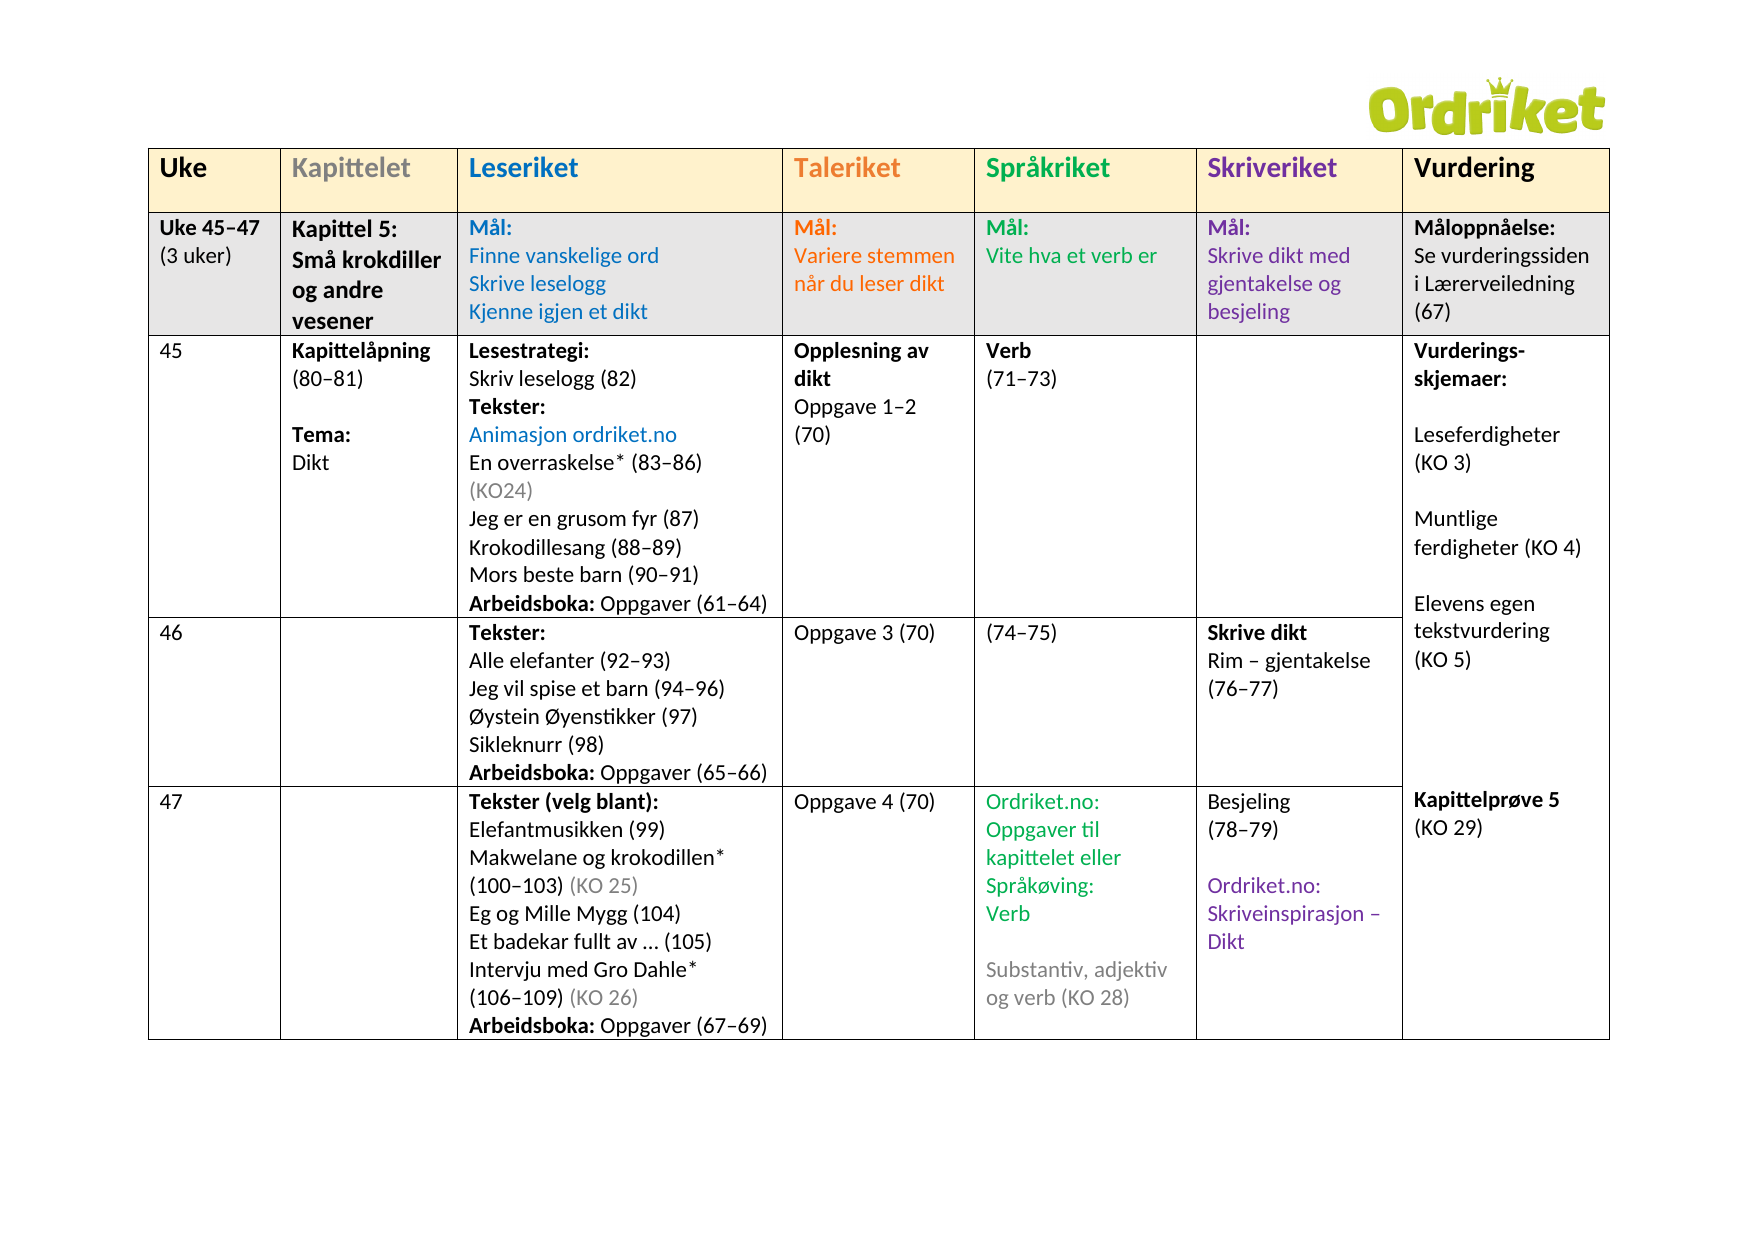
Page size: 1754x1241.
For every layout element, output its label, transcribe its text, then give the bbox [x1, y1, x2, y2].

table_cell Tekster: Alle elefanter (92–93) Jeg vil spise et barn (94–96) Øystein Øyenstikker (97) Sikleknurr (98) Arbeidsboka: Oppgaver (65–66) [458, 618, 782, 786]
table_header Språkriket [975, 149, 1196, 212]
table_cell Kapittel 5: Små krokdiller og andre vesener [281, 213, 457, 335]
table_cell Tekster (velg blant): Elefantmusikken (99) Makwelane og krokodillen* (100–103) (KO 25) Eg og Mille Mygg (104) Et badekar fullt av … (105) Intervju med Gro Dahle* (106–109) (KO 26) Arbeidsboka: Oppgaver (67–69) [458, 787, 782, 1039]
table_header Uke [149, 149, 280, 212]
picture [1366, 73, 1607, 140]
table_cell Måloppnåelse: Se vurderingssiden i Lærerveiledning (67) [1403, 213, 1609, 335]
table_cell Oppgave 4 (70) [783, 787, 974, 1039]
table_cell Mål: Vite hva et verb er [975, 213, 1196, 335]
table_header Skriveriket [1197, 149, 1402, 212]
table_cell 45 [149, 336, 280, 617]
table_header Kapittelet [281, 149, 457, 212]
table_cell Oppgave 3 (70) [783, 618, 974, 786]
table_cell [281, 787, 457, 1039]
table_cell Mål: Finne vanskelige ord Skrive leselogg Kjenne igjen et dikt [458, 213, 782, 335]
table_cell Mål: Variere stemmen når du leser dikt [783, 213, 974, 335]
table_cell 46 [149, 618, 280, 786]
table_header Taleriket [783, 149, 974, 212]
table_cell Besjeling (78–79) Ordriket.no: Skriveinspirasjon – Dikt [1197, 787, 1402, 1039]
table_cell Vurderings-skjemaer: Leseferdigheter (KO 3) Muntlige ferdigheter (KO 4) Elevens egen tekstvurdering (KO 5) Kapittelprøve 5 (KO 29) [1403, 336, 1609, 1039]
table_cell 47 [149, 787, 280, 1039]
table_cell [1197, 336, 1402, 617]
table_cell Uke 45–47 (3 uker) [149, 213, 280, 335]
table_cell Skrive dikt Rim – gjentakelse (76–77) [1197, 618, 1402, 786]
table_cell [281, 618, 457, 786]
table_cell Kapittelåpning (80–81) Tema: Dikt [281, 336, 457, 617]
table_cell Mål: Skrive dikt med gjentakelse og besjeling [1197, 213, 1402, 335]
table_header Vurdering [1403, 149, 1609, 212]
table_cell (74–75) [975, 618, 1196, 786]
table_header Leseriket [458, 149, 782, 212]
table_cell Lesestrategi: Skriv leselogg (82) Tekster: Animasjon ordriket.no En overraskelse* (83–86) (KO24) Jeg er en grusom fyr (87) Krokodillesang (88–89) Mors beste barn (90–91) Arbeidsboka: Oppgaver (61–64) [458, 336, 782, 617]
table_cell Ordriket.no: Oppgaver til kapittelet eller Språkøving: Verb Substantiv, adjektiv og verb (KO 28) [975, 787, 1196, 1039]
table_cell Opplesning av dikt Oppgave 1–2 (70) [783, 336, 974, 617]
table_cell Verb (71–73) [975, 336, 1196, 617]
